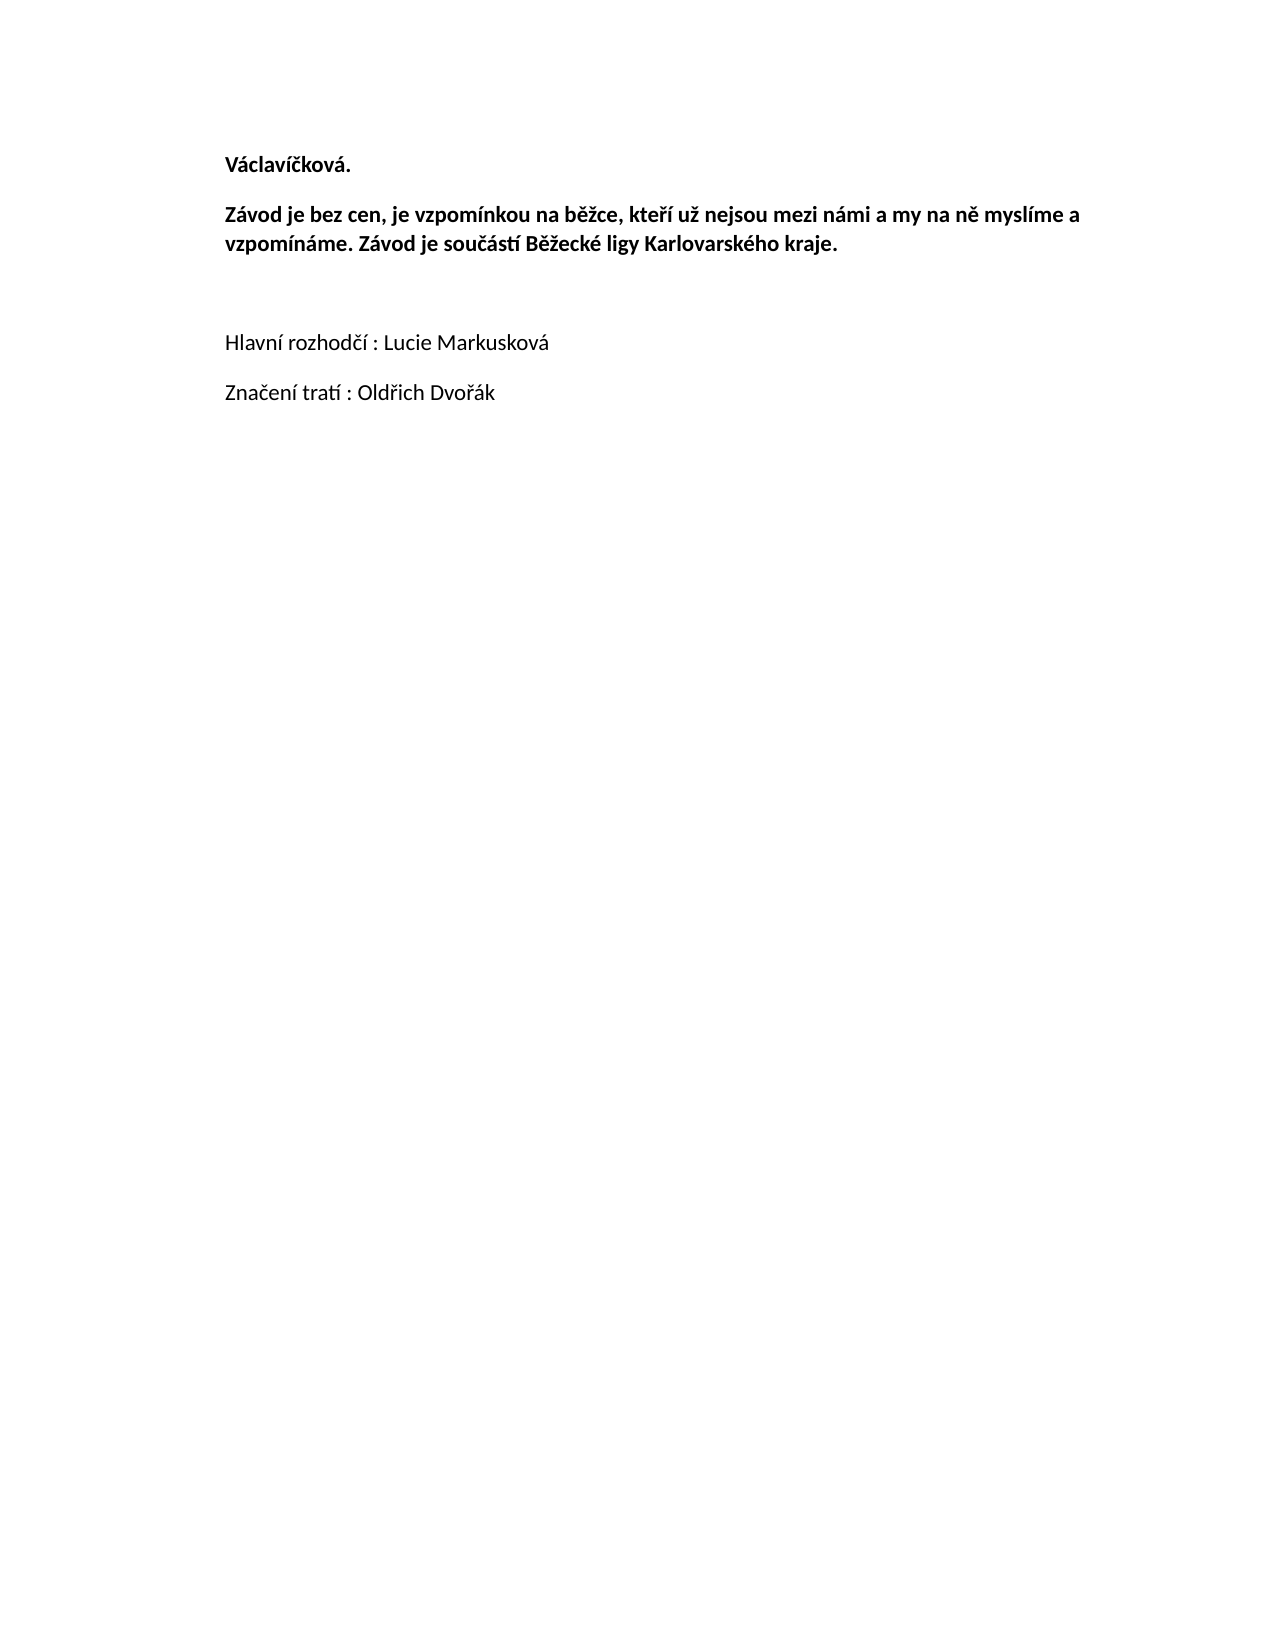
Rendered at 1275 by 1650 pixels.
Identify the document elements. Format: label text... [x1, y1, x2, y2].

text Značení tratí : Oldřich Dvořák [225, 377, 1125, 406]
text Závod je bez cen, je vzpomínkou na běžce, kteří už nejsou mezi námi a my na ně myslíme a vzpomínáme. Závod je součástí Běžecké ligy Karlovarského kraje. [225, 199, 1125, 257]
text Hlavní rozhodčí : Lucie Markusková [225, 327, 1125, 356]
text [225, 150, 1125, 179]
